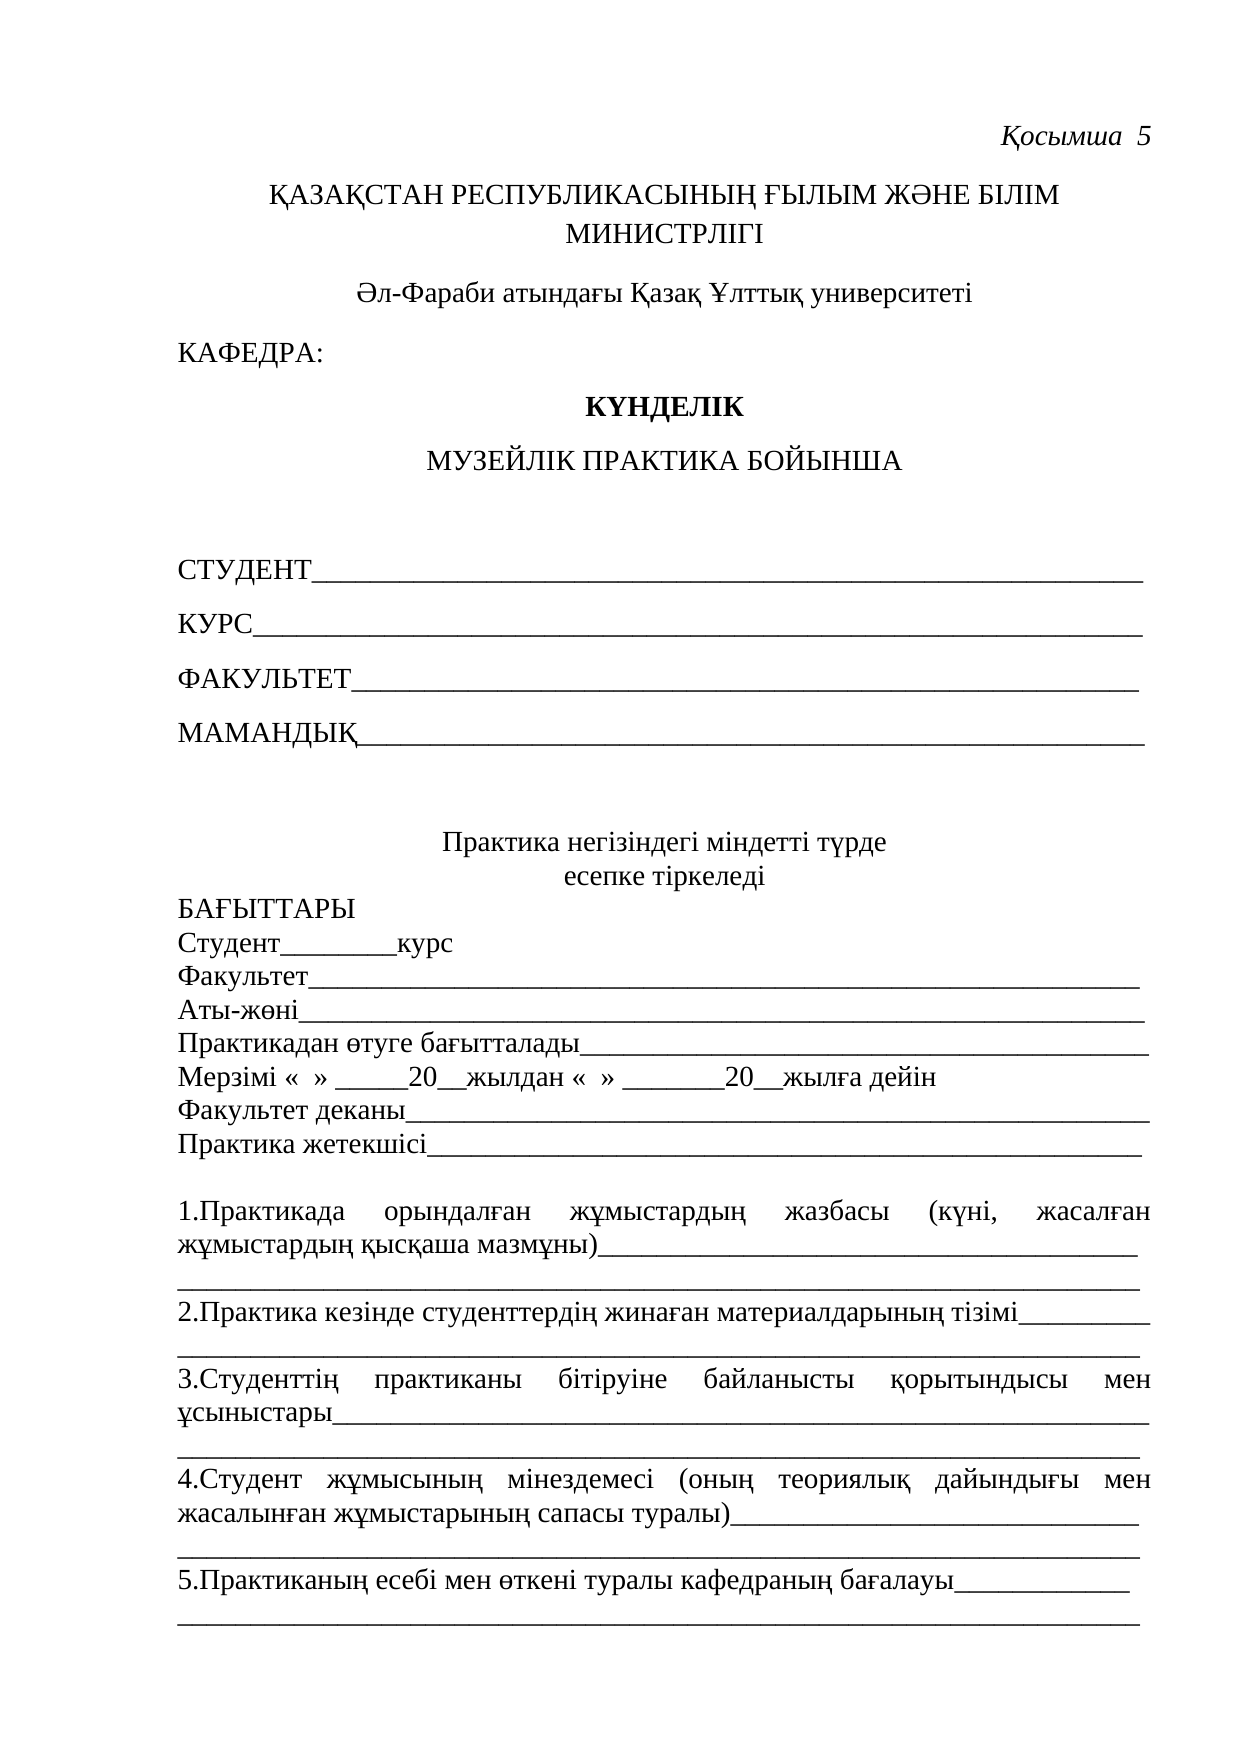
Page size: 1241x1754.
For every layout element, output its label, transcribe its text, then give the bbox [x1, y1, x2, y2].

text Қосымша 5 [177, 118, 1152, 152]
text 5.Практиканың есебі мен өткені туралы кафедраның бағалауы____________ [177, 1562, 1152, 1596]
text __________________________________________________________________ [177, 1528, 1152, 1562]
text КАФЕДРА: [177, 335, 1152, 368]
text __________________________________________________________________3.Студенттің практиканы бітіруіне байланысты қорытындысы мен ұсыныстары________________________________________________________ [177, 1327, 1152, 1428]
text Практика жетекшісі_________________________________________________ [177, 1126, 1152, 1159]
text Әл-Фараби атындағы Қазақ Ұлттық университеті [177, 275, 1152, 309]
text 1.Практикада орындалған жұмыстардың жазбасы (күні, жасалған жұмыстардың қысқаша мазмұны)_____________________________________ [177, 1193, 1152, 1260]
text ҚАЗАҚСТАН РЕСПУБЛИКАСЫНЫҢ ҒЫЛЫМ ЖӘНЕ БІЛІМ МИНИСТРЛІГІ [177, 177, 1152, 249]
text КУРС_____________________________________________________________ [177, 607, 1152, 640]
text ФАКУЛЬТЕТ______________________________________________________ [177, 661, 1152, 694]
text __________________________________________________________________ [177, 1428, 1152, 1461]
text __________________________________________________________________ [177, 1260, 1152, 1294]
text СТУДЕНТ_________________________________________________________ [177, 552, 1152, 586]
text 4.Студент жұмысының мінездемесі (оның теориялық дайындығы мен жасалынған жұмыстарының сапасы туралы)____________________________ [177, 1461, 1152, 1528]
text __________________________________________________________________ [177, 1596, 1152, 1629]
text 2.Практика кезінде студенттердің жинаған материалдарының тізімі_________ [177, 1294, 1152, 1327]
text КҮНДЕЛІК [177, 389, 1152, 423]
text БАҒЫТТАРЫ [177, 891, 1152, 925]
text Практикадан өтуге бағытталады_______________________________________ [177, 1025, 1152, 1059]
text МАМАНДЫҚ______________________________________________________ [177, 715, 1152, 749]
text МУЗЕЙЛІК ПРАКТИКА БОЙЫНША [177, 443, 1152, 477]
text Практика негізіндегі міндетті түрде [177, 824, 1152, 858]
text есепке тіркеледі [177, 858, 1152, 891]
text Мерзімі « » _____20__жылдан « » _______20__жылға дейін [177, 1059, 1152, 1092]
text Факультет деканы___________________________________________________ [177, 1092, 1152, 1126]
text Студент________курс [177, 925, 1152, 958]
text Аты-жөні__________________________________________________________ [177, 992, 1152, 1025]
text Факультет_________________________________________________________ [177, 958, 1152, 992]
